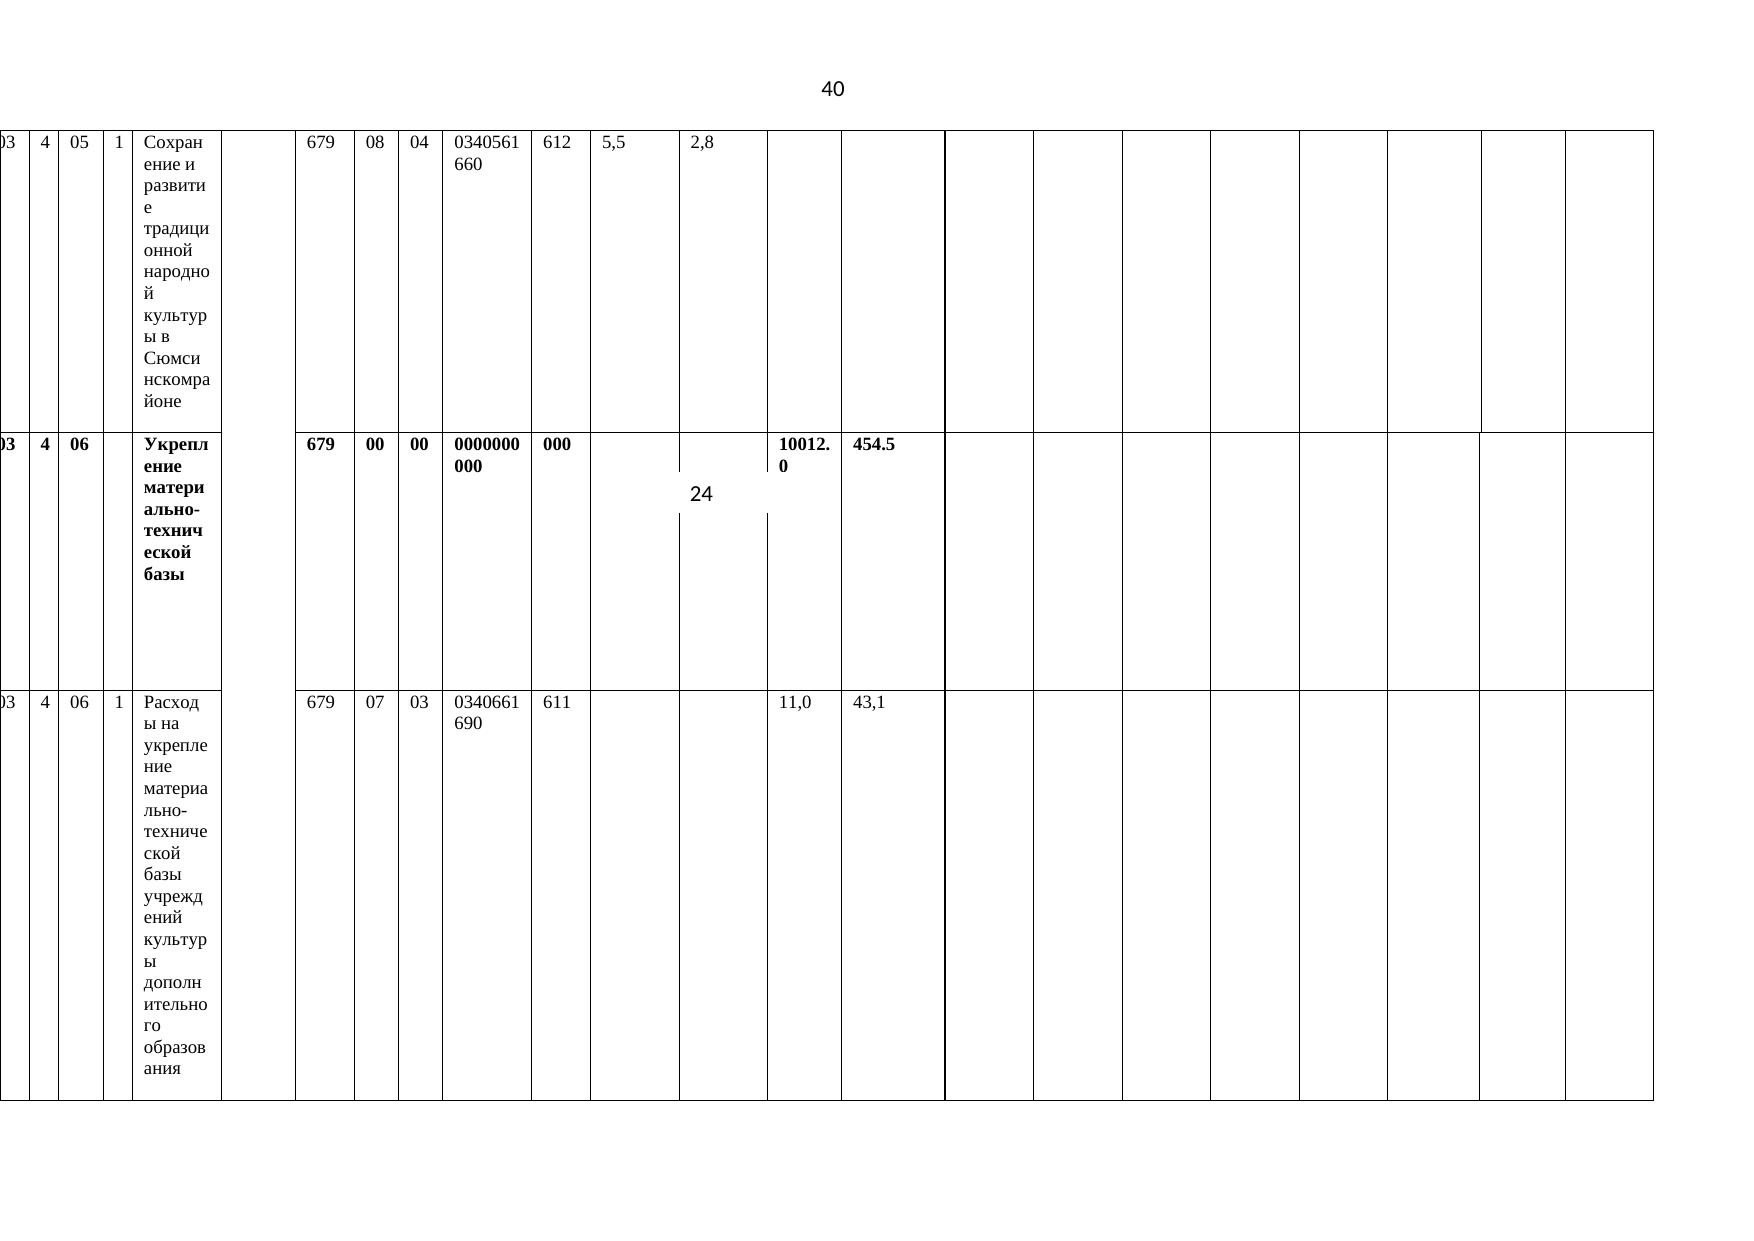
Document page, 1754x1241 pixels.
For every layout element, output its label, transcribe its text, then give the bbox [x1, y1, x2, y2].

table_cell [1388, 433, 1479, 690]
table_cell 04 [399, 131, 442, 432]
table_cell 611 [532, 691, 590, 1100]
table_cell [591, 691, 679, 1100]
table_cell [104, 433, 132, 690]
table_cell [1480, 433, 1565, 690]
table_cell [1123, 691, 1210, 1100]
table_cell 4 [30, 691, 58, 1100]
table_cell 43,1 [842, 691, 944, 1100]
table_cell 03 [399, 691, 442, 1100]
table_cell 03 [1, 691, 29, 1100]
table_cell [946, 131, 1033, 432]
table_cell [1300, 433, 1387, 690]
table_cell 11,0 [768, 691, 841, 1100]
table_cell 00 [355, 433, 398, 690]
table_cell [1566, 131, 1653, 432]
table_cell Расходы на укрепление материально-технической базы учреждений культуры дополнительного образования [133, 691, 221, 1100]
table_cell [1566, 691, 1653, 1100]
table_cell 679 [296, 433, 354, 690]
table_cell [680, 433, 767, 472]
table_cell 06 [59, 691, 103, 1100]
table_cell [1480, 691, 1565, 1100]
table_cell 08 [355, 131, 398, 432]
table_cell 1 [104, 691, 132, 1100]
table_cell [1034, 433, 1122, 690]
table_cell 05 [59, 131, 103, 432]
table_cell 612 [532, 131, 590, 432]
table_cell 00 [399, 433, 442, 690]
table_cell Укрепление материально-технической базы [133, 433, 221, 690]
table_cell [1123, 433, 1210, 690]
table_cell [842, 131, 944, 432]
table_cell [1388, 131, 1481, 432]
table_cell [680, 513, 767, 690]
table_cell 5,5 [591, 131, 679, 432]
table_cell [1211, 433, 1299, 690]
table_cell 10012.0 [768, 433, 841, 690]
table_cell 1 [104, 131, 132, 432]
table_cell [1211, 131, 1299, 432]
table_cell Сохранение и развитие традиционной народной культуры в Сюмсинскомрайоне [133, 131, 221, 432]
table_cell [1123, 131, 1210, 432]
table_cell [680, 691, 767, 1100]
table_cell 03 [1, 433, 29, 690]
table_cell 03 [1, 131, 29, 432]
table_cell 679 [296, 131, 354, 432]
table_cell 0340661690 [443, 691, 531, 1100]
table_cell [946, 433, 1033, 690]
table_cell 000 [532, 433, 590, 690]
table_cell [1566, 433, 1653, 690]
table_cell 0000000000 [443, 433, 531, 690]
table_cell 06 [59, 433, 103, 690]
table_cell 4 [30, 131, 58, 432]
table_cell [1034, 131, 1122, 432]
table_cell 454.5 [842, 433, 944, 690]
table_cell 2,8 [680, 131, 767, 432]
table_cell 0340561660 [443, 131, 531, 432]
table_cell [1388, 691, 1479, 1100]
table_cell [1300, 691, 1387, 1100]
table_cell [1300, 131, 1387, 432]
table_cell [1211, 691, 1299, 1100]
table_cell 07 [355, 691, 398, 1100]
table_cell 679 [296, 691, 354, 1100]
table_cell [591, 433, 679, 690]
table_cell [1034, 691, 1122, 1100]
table_cell [946, 691, 1033, 1100]
table_cell [768, 131, 841, 432]
table_cell 4 [30, 433, 58, 690]
table_cell [1482, 131, 1565, 432]
